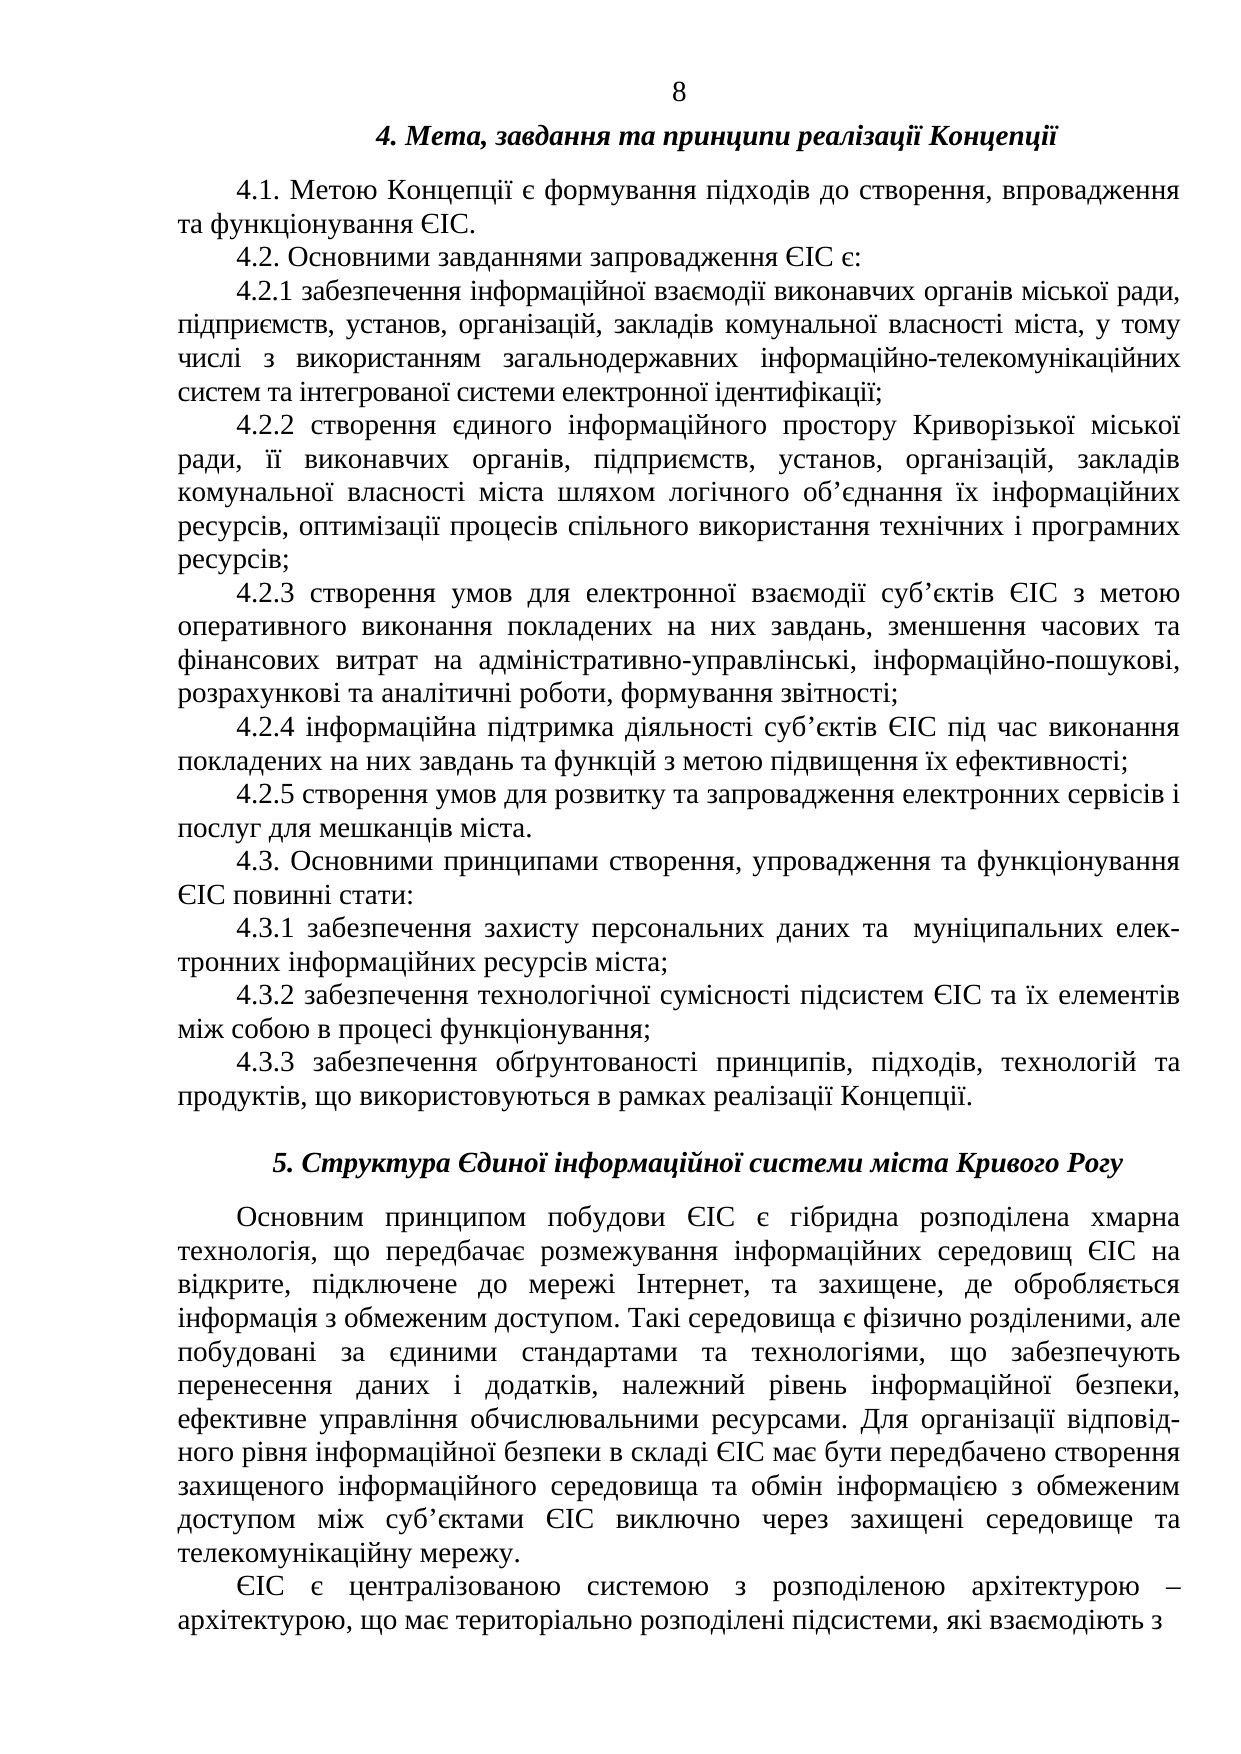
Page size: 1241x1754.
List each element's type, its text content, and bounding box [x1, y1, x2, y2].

subtitle 4.3. Основними принципами створення, упровадження та функціонування ЄІС повинні стати: [177, 843, 1181, 910]
text 4.2.2 створення єдиного інформаційного простору Криворізької міської ради, її виконавчих органів, підприємств, установ, організацій, закладів комунальної власності міста шляхом логічного об’єднання їх інформаційних ресурсів, оптимізації процесів спільного використання технічних і програмних ресурсів; [177, 407, 1181, 575]
text 4.2.5 створення умов для розвитку та запровадження електронних сервісів і послуг для мешканців міста. [177, 776, 1181, 843]
text 4.2.3 створення умов для електронної взаємодії суб’єктів ЄІС з метою оперативного виконання покладених на них завдань, зменшення часових та фінансових витрат на адміністративно-управлінські, інформаційно-пошукові, розрахункові та аналітичні роботи, формування звітності; [177, 575, 1181, 709]
text 4.3.2 забезпечення технологічної сумісності підсистем ЄІС та їх елементів між собою в процесі функціонування; [177, 977, 1181, 1044]
text 4.2.1 забезпечення інформаційної взаємодії виконавчих органів міської ради, підприємств, установ, організацій, закладів комунальної власності міста, у тому числі з використанням загальнодержавних інформаційно-телекомунікаційних систем та інтегрованої системи електронної ідентифікації; [177, 273, 1181, 407]
subtitle Основним принципом побудови ЄІС є гібридна розподілена хмарна технологія, що передбачає розмежування інформаційних середовищ ЄІС на відкрите, підключене до мережі Інтернет, та захищене, де обробляється інформація з обмеженим доступом. Такі середовища є фізично розділеними, але побудовані за єдиними стандартами та технологіями, що забезпечують перенесення даних і додатків, належний рівень інформаційної безпеки, ефективне управління обчислювальними ресурсами. Для організації відповід-ного рівня інформаційної безпеки в складі ЄІС має бути передбачено створення захищеного інформаційного середовища та обмін інформацією з обмеженим доступом між суб’єктами ЄІС виключно через захищені середовище та телекомунікаційну мережу. [177, 1199, 1181, 1568]
text 5. Структура Єдиної інформаційної системи міста Кривого Рогу [215, 1145, 1181, 1179]
text 4. Мета, завдання та принципи реалізації Концепції [252, 118, 1181, 152]
text 4.3.3 забезпечення обґрунтованості принципів, підходів, технологій та продуктів, що використовуються в рамках реалізації Концепції. [177, 1044, 1181, 1112]
text 4.2.4 інформаційна підтримка діяльності суб’єктів ЄІС під час виконання покладених на них завдань та функцій з метою підвищення їх ефективності; [177, 709, 1181, 776]
subtitle ЄІС є централізованою системою з розподіленою архітектурою – архітектурою, що має територіально розподілені підсистеми, які взаємодіють з [177, 1568, 1181, 1636]
subtitle 4.1. Метою Концепції є формування підходів до створення, впровадження та функціонування ЄІС. [177, 172, 1181, 239]
subtitle 4.2. Основними завданнями запровадження ЄІС є: [177, 239, 1181, 273]
text 4.3.1 забезпечення захисту персональних даних та муніципальних елек-тронних інформаційних ресурсів міста; [177, 910, 1181, 977]
